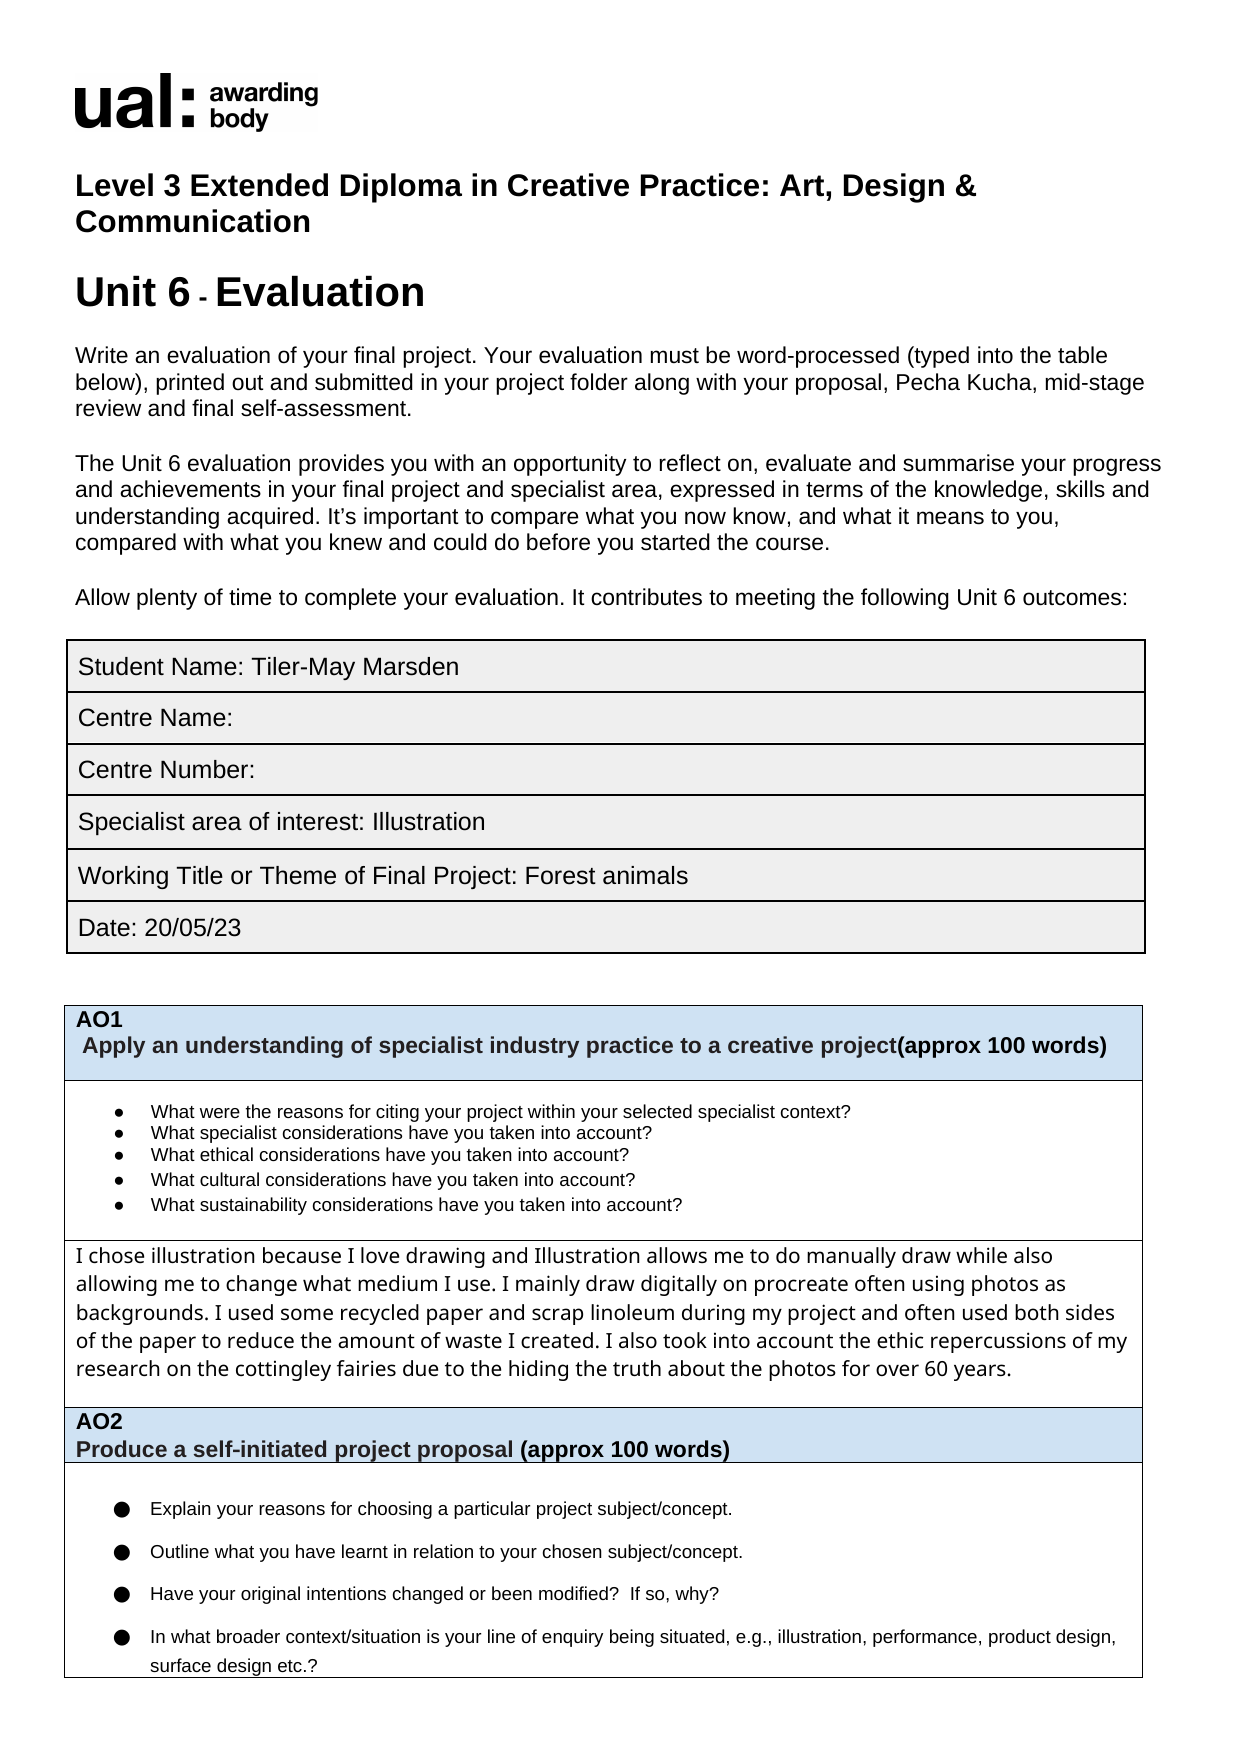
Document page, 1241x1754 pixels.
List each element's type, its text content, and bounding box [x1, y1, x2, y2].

table_header Student Name: Tiler-May Marsden [68, 641, 1144, 691]
text Write an evaluation of your final project. Your evaluation must be word-processed (typed into the table below), printed out and submitted in your project folder along with your proposal, Pecha Kucha, mid-stage review and final self-assessment. [75, 342, 1165, 421]
table_cell Date: 20/05/23 [68, 902, 1144, 952]
text Allow plenty of time to complete your evaluation. It contributes to meeting the following Unit 6 outcomes: [75, 584, 1165, 610]
table_cell Centre Name: [68, 693, 1144, 742]
table_cell I chose illustration because I love drawing and Illustration allows me to do manually draw while also allowing me to change what medium I use. I mainly draw digitally on procreate often using photos as backgrounds. I used some recycled paper and scrap linoleum during my project and often used both sides of the paper to reduce the amount of waste I created. I also took into account the ethic repercussions of my research on the cottingley fairies due to the hiding the truth about the photos for over 60 years. [65, 1241, 1142, 1407]
table_header AO1 Apply an understanding of specialist industry practice to a creative project(approx 100 words) [65, 1006, 1142, 1080]
text Level 3 Extended Diploma in Creative Practice: Art, Design & Communication [75, 167, 1165, 239]
text Unit 6 - Evaluation [75, 268, 1165, 316]
table_cell What were the reasons for citing your project within your selected specialist context? What specialist considerations have you taken into account? What ethical considerations have you taken into account? What cultural considerations have you taken into account? What sustainability considerations have you taken into account? [65, 1081, 1142, 1240]
table_cell AO2 Produce a self‑initiated project proposal (approx 100 words) [65, 1408, 1142, 1462]
table_cell Explain your reasons for choosing a particular project subject/concept. Outline what you have learnt in relation to your chosen subject/concept. Have your original intentions changed or been modified? If so, why? In what broader context/situation is your line of enquiry being situated, e.g., illustration, performance, product design, surface design etc.? [65, 1463, 1142, 1677]
table_cell Specialist area of interest: Illustration [68, 796, 1144, 848]
picture [75, 73, 318, 132]
table_cell Centre Number: [68, 745, 1144, 794]
table_cell Working Title or Theme of Final Project: Forest animals [68, 850, 1144, 900]
text The Unit 6 evaluation provides you with an opportunity to reflect on, evaluate and summarise your progress and achievements in your final project and specialist area, expressed in terms of the knowledge, skills and understanding acquired. It’s important to compare what you now know, and what it means to you, compared with what you knew and could do before you started the course. [75, 450, 1165, 555]
